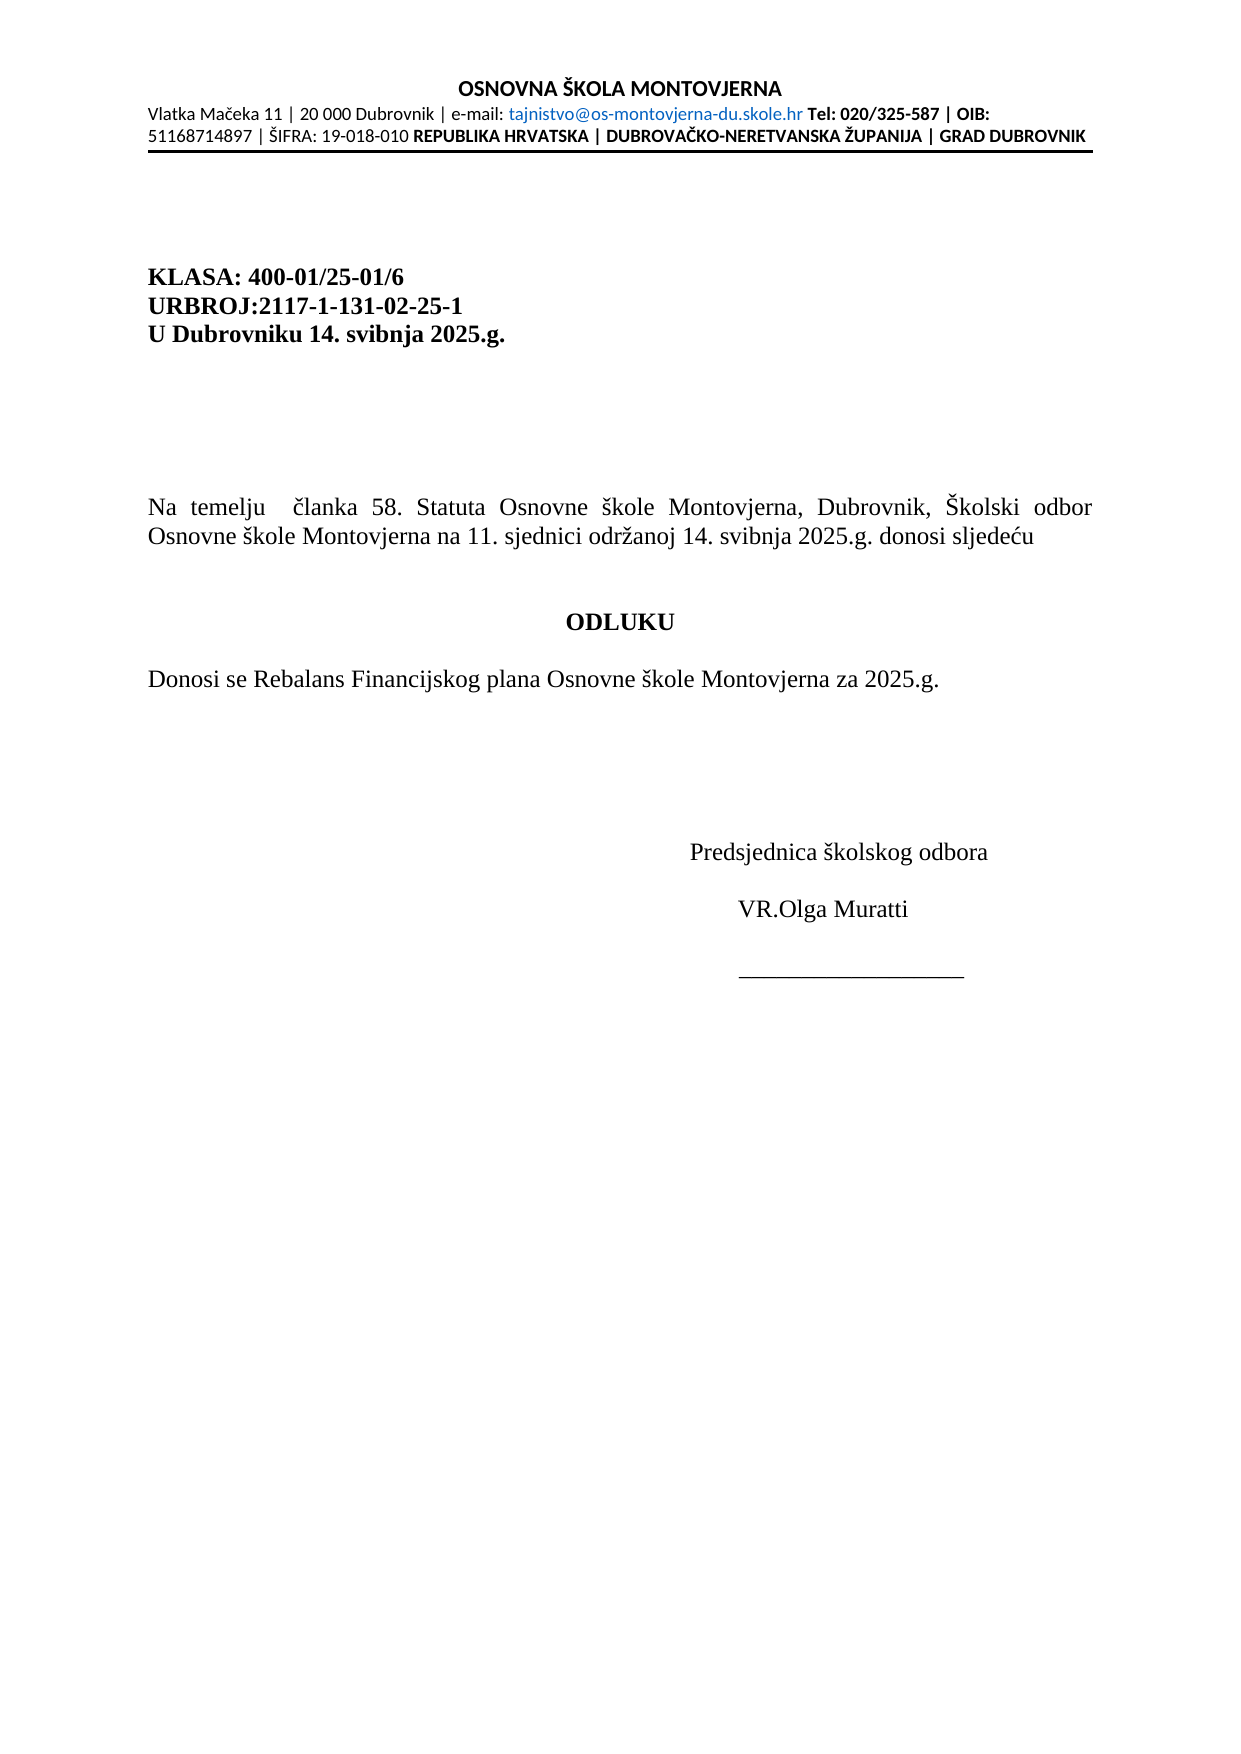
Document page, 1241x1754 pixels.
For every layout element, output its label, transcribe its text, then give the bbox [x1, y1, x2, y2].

text VR.Olga Muratti [148, 894, 1093, 923]
text Donosi se Rebalans Financijskog plana Osnovne škole Montovjerna za 2025.g. [148, 664, 1093, 693]
text Na temelju članka 58. Statuta Osnovne škole Montovjerna, Dubrovnik, Školski odbor Osnovne škole Montovjerna na 11. sjednici održanoj 14. svibnja 2025.g. donosi sljedeću [148, 492, 1093, 549]
text ODLUKU [148, 607, 1093, 636]
text KLASA: 400-01/25-01/6 [148, 262, 1093, 291]
text URBROJ:2117-1-131-02-25-1 [148, 291, 1093, 319]
text __________________ [590, 952, 1093, 981]
text U Dubrovniku 14. svibnja 2025.g. [148, 319, 1093, 348]
text Predsjednica školskog odbora [148, 837, 1093, 866]
